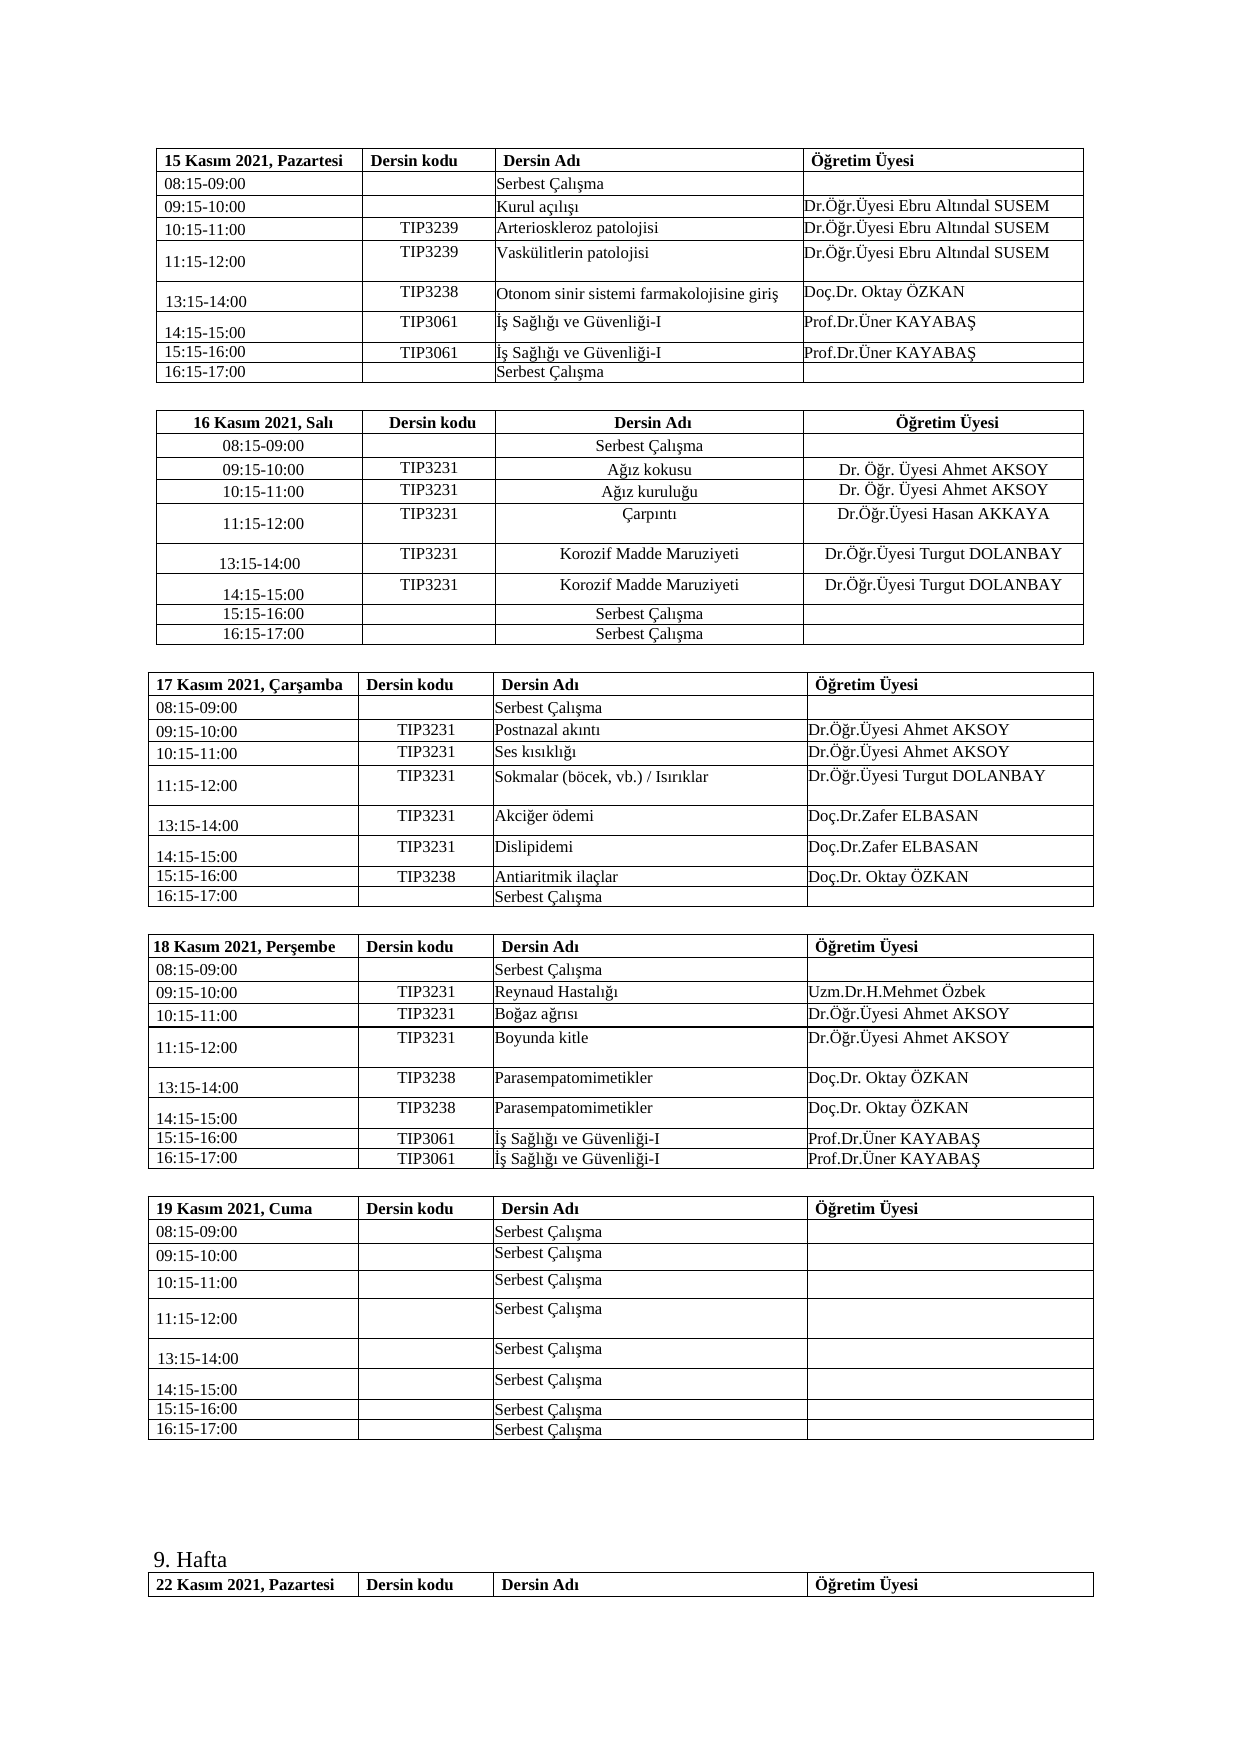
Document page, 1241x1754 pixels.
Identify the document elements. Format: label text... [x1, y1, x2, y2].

table_cell [808, 958, 1093, 981]
table_cell 11:15-12:00 [149, 1299, 358, 1338]
table_cell TIP3231 [363, 458, 495, 479]
table_cell 16:15-17:00 [157, 363, 362, 382]
table_cell TIP3231 [363, 504, 495, 543]
table_cell [359, 1220, 493, 1243]
table_cell Doç.Dr.Zafer ELBASAN [808, 836, 1093, 866]
table_cell TIP3231 [359, 982, 493, 1003]
table_cell Dr.Öğr.Üyesi Hasan AKKAYA [804, 504, 1083, 543]
table_cell Arterioskleroz patolojisi [496, 218, 803, 240]
table_cell Doç.Dr. Oktay ÖZKAN [808, 867, 1093, 886]
table_cell TIP3231 [359, 1004, 493, 1026]
table_cell Prof.Dr.Üner KAYABAŞ [804, 343, 1083, 362]
table_cell Prof.Dr.Üner KAYABAŞ [808, 1129, 1093, 1148]
table_cell Uzm.Dr.H.Mehmet Özbek [808, 982, 1093, 1003]
table_cell Dr.Öğr.Üyesi Ahmet AKSOY [808, 720, 1093, 741]
table_cell TIP3238 [363, 282, 495, 311]
table_cell Dr. Öğr. Üyesi Ahmet AKSOY [804, 458, 1083, 479]
table_cell [808, 696, 1093, 719]
table_cell 13:15-14:00 [149, 1068, 358, 1097]
table_cell 08:15-09:00 [149, 1220, 358, 1243]
table_cell [359, 887, 493, 906]
table_header Öğretim Üyesi [808, 935, 1093, 957]
table_cell 10:15-11:00 [157, 480, 362, 502]
table_cell Dr.Öğr.Üyesi Ahmet AKSOY [808, 1004, 1093, 1026]
table_cell Ağız kuruluğu [496, 480, 803, 502]
table_cell [804, 363, 1083, 382]
table_cell TIP3238 [359, 1068, 493, 1097]
table_cell Dislipidemi [494, 836, 807, 866]
table_cell [359, 958, 493, 981]
table_header 22 Kasım 2021, Pazartesi [149, 1573, 358, 1596]
table_cell Serbest Çalışma [494, 958, 807, 981]
table_cell 11:15-12:00 [157, 241, 362, 281]
table_cell Kurul açılışı [496, 196, 803, 217]
table_cell 10:15-11:00 [149, 1004, 358, 1026]
table_cell Prof.Dr.Üner KAYABAŞ [808, 1149, 1093, 1168]
table_cell Dr.Öğr.Üyesi Ahmet AKSOY [808, 1028, 1093, 1067]
table_header Dersin kodu [363, 149, 495, 171]
table_cell [808, 1244, 1093, 1270]
table_cell [808, 1339, 1093, 1368]
table_cell 11:15-12:00 [149, 766, 358, 805]
table_cell 08:15-09:00 [149, 958, 358, 981]
table_cell Dr.Öğr.Üyesi Ebru Altındal SUSEM [804, 218, 1083, 240]
table_header Dersin kodu [359, 1573, 493, 1596]
table_cell 14:15-15:00 [149, 1369, 358, 1399]
table_cell [808, 1271, 1093, 1297]
table_header Dersin Adı [494, 1197, 807, 1219]
table_cell Boğaz ağrısı [494, 1004, 807, 1026]
table_header 18 Kasım 2021, Perşembe [149, 935, 358, 957]
table_cell 10:15-11:00 [149, 742, 358, 764]
table_cell [804, 434, 1083, 457]
table_cell Dr.Öğr.Üyesi Turgut DOLANBAY [804, 544, 1083, 573]
table_cell Serbest Çalışma [494, 887, 807, 906]
table_cell 15:15-16:00 [157, 605, 362, 624]
table_header Dersin Adı [496, 149, 803, 171]
table_cell [359, 1244, 493, 1270]
table_cell Prof.Dr.Üner KAYABAŞ [804, 312, 1083, 342]
table_cell 15:15-16:00 [149, 867, 358, 886]
table_header 15 Kasım 2021, Pazartesi [157, 149, 362, 171]
table_cell Çarpıntı [496, 504, 803, 543]
table_cell [363, 172, 495, 194]
table_header 19 Kasım 2021, Cuma [149, 1197, 358, 1219]
table_cell 14:15-15:00 [149, 836, 358, 866]
table_header Dersin Adı [494, 1573, 807, 1596]
table_cell Serbest Çalışma [494, 1420, 807, 1439]
table_cell Parasempatomimetikler [494, 1068, 807, 1097]
table_cell Otonom sinir sistemi farmakolojisine giriş [496, 282, 803, 311]
table_header Dersin kodu [363, 411, 495, 433]
table_cell 16:15-17:00 [149, 1420, 358, 1439]
table_cell 13:15-14:00 [149, 806, 358, 835]
table_cell [359, 1420, 493, 1439]
table_cell 09:15-10:00 [157, 458, 362, 479]
table_cell 09:15-10:00 [149, 1244, 358, 1270]
table_header Öğretim Üyesi [808, 1197, 1093, 1219]
table_cell 14:15-15:00 [149, 1098, 358, 1128]
table_cell Serbest Çalışma [496, 625, 803, 644]
table_cell 08:15-09:00 [149, 696, 358, 719]
table_cell [359, 1369, 493, 1399]
table_cell Akciğer ödemi [494, 806, 807, 835]
table_cell Doç.Dr. Oktay ÖZKAN [804, 282, 1083, 311]
table_cell Doç.Dr.Zafer ELBASAN [808, 806, 1093, 835]
table_header Dersin kodu [359, 1197, 493, 1219]
table_cell TIP3239 [363, 241, 495, 281]
table_cell 13:15-14:00 [149, 1339, 358, 1368]
table_cell Ağız kokusu [496, 458, 803, 479]
table_cell [359, 1271, 493, 1297]
table_cell 15:15-16:00 [157, 343, 362, 362]
table_cell Serbest Çalışma [494, 1244, 807, 1270]
table_cell 11:15-12:00 [149, 1028, 358, 1067]
table_cell 09:15-10:00 [149, 982, 358, 1003]
table_cell TIP3231 [363, 480, 495, 502]
table_cell TIP3231 [359, 806, 493, 835]
table_cell İş Sağlığı ve Güvenliği-I [494, 1129, 807, 1148]
table_cell Dr. Öğr. Üyesi Ahmet AKSOY [804, 480, 1083, 502]
table_cell 11:15-12:00 [157, 504, 362, 543]
table_cell Dr.Öğr.Üyesi Turgut DOLANBAY [808, 766, 1093, 805]
table_cell Dr.Öğr.Üyesi Ebru Altındal SUSEM [804, 241, 1083, 281]
table_cell [359, 696, 493, 719]
table_cell Vaskülitlerin patolojisi [496, 241, 803, 281]
table_cell Antiaritmik ilaçlar [494, 867, 807, 886]
table_cell [808, 1400, 1093, 1419]
table_header Öğretim Üyesi [804, 411, 1083, 433]
table_cell TIP3231 [363, 544, 495, 573]
table_cell TIP3061 [363, 343, 495, 362]
table_cell Serbest Çalışma [496, 605, 803, 624]
table_cell Boyunda kitle [494, 1028, 807, 1067]
table_cell Serbest Çalışma [496, 363, 803, 382]
table_header Öğretim Üyesi [804, 149, 1083, 171]
table_cell Reynaud Hastalığı [494, 982, 807, 1003]
table_header Öğretim Üyesi [808, 673, 1093, 695]
table_cell [363, 363, 495, 382]
table_cell Korozif Madde Maruziyeti [496, 574, 803, 604]
table_cell 16:15-17:00 [149, 887, 358, 906]
table_cell 16:15-17:00 [149, 1149, 358, 1168]
table_cell [363, 605, 495, 624]
table_cell 14:15-15:00 [157, 574, 362, 604]
table_cell [804, 172, 1083, 194]
table_header Öğretim Üyesi [808, 1573, 1093, 1596]
table_cell Doç.Dr. Oktay ÖZKAN [808, 1068, 1093, 1097]
table_cell [804, 625, 1083, 644]
table_cell [808, 1299, 1093, 1338]
table_cell İş Sağlığı ve Güvenliği-I [496, 312, 803, 342]
table_cell TIP3231 [359, 742, 493, 764]
table_cell Doç.Dr. Oktay ÖZKAN [808, 1098, 1093, 1128]
table_cell [808, 1220, 1093, 1243]
table_cell 08:15-09:00 [157, 434, 362, 457]
table_cell Ses kısıklığı [494, 742, 807, 764]
text 9. Hafta [148, 1546, 1093, 1572]
table_cell [363, 625, 495, 644]
table_cell [359, 1299, 493, 1338]
table_header 16 Kasım 2021, Salı [157, 411, 362, 433]
table_cell TIP3231 [363, 574, 495, 604]
table_cell Serbest Çalışma [494, 1339, 807, 1368]
table_cell Dr.Öğr.Üyesi Ebru Altındal SUSEM [804, 196, 1083, 217]
table_cell Korozif Madde Maruziyeti [496, 544, 803, 573]
table_cell [359, 1339, 493, 1368]
table_cell 13:15-14:00 [157, 544, 362, 573]
table_cell [359, 1400, 493, 1419]
table_cell TIP3061 [363, 312, 495, 342]
table_cell 10:15-11:00 [149, 1271, 358, 1297]
table_cell Postnazal akıntı [494, 720, 807, 741]
table_cell TIP3238 [359, 867, 493, 886]
table_cell [363, 434, 495, 457]
table_cell [804, 605, 1083, 624]
table_cell 16:15-17:00 [157, 625, 362, 644]
table_cell Dr.Öğr.Üyesi Ahmet AKSOY [808, 742, 1093, 764]
table_cell Sokmalar (böcek, vb.) / Isırıklar [494, 766, 807, 805]
table_cell 15:15-16:00 [149, 1129, 358, 1148]
table_cell Serbest Çalışma [494, 1299, 807, 1338]
table_cell 09:15-10:00 [157, 196, 362, 217]
table_cell [808, 1369, 1093, 1399]
table_header Dersin Adı [496, 411, 803, 433]
table_header Dersin Adı [494, 673, 807, 695]
table_cell 13:15-14:00 [157, 282, 362, 311]
table_cell TIP3238 [359, 1098, 493, 1128]
table_cell [363, 196, 495, 217]
table_header Dersin kodu [359, 935, 493, 957]
table_cell 08:15-09:00 [157, 172, 362, 194]
table_cell Serbest Çalışma [494, 1369, 807, 1399]
table_cell TIP3061 [359, 1129, 493, 1148]
table_cell Serbest Çalışma [496, 434, 803, 457]
table_cell TIP3239 [363, 218, 495, 240]
table_cell İş Sağlığı ve Güvenliği-I [496, 343, 803, 362]
table_cell 10:15-11:00 [157, 218, 362, 240]
table_cell TIP3231 [359, 766, 493, 805]
table_cell Parasempatomimetikler [494, 1098, 807, 1128]
table_cell TIP3061 [359, 1149, 493, 1168]
table_cell TIP3231 [359, 836, 493, 866]
table_cell TIP3231 [359, 1028, 493, 1067]
table_cell Dr.Öğr.Üyesi Turgut DOLANBAY [804, 574, 1083, 604]
table_cell 15:15-16:00 [149, 1400, 358, 1419]
table_header 17 Kasım 2021, Çarşamba [149, 673, 358, 695]
table_cell [808, 887, 1093, 906]
table_cell Serbest Çalışma [494, 1400, 807, 1419]
table_cell Serbest Çalışma [496, 172, 803, 194]
table_cell İş Sağlığı ve Güvenliği-I [494, 1149, 807, 1168]
table_cell [808, 1420, 1093, 1439]
table_cell Serbest Çalışma [494, 696, 807, 719]
table_header Dersin kodu [359, 673, 493, 695]
table_cell TIP3231 [359, 720, 493, 741]
table_header Dersin Adı [494, 935, 807, 957]
table_cell Serbest Çalışma [494, 1271, 807, 1297]
table_cell 09:15-10:00 [149, 720, 358, 741]
table_cell 14:15-15:00 [157, 312, 362, 342]
table_cell Serbest Çalışma [494, 1220, 807, 1243]
